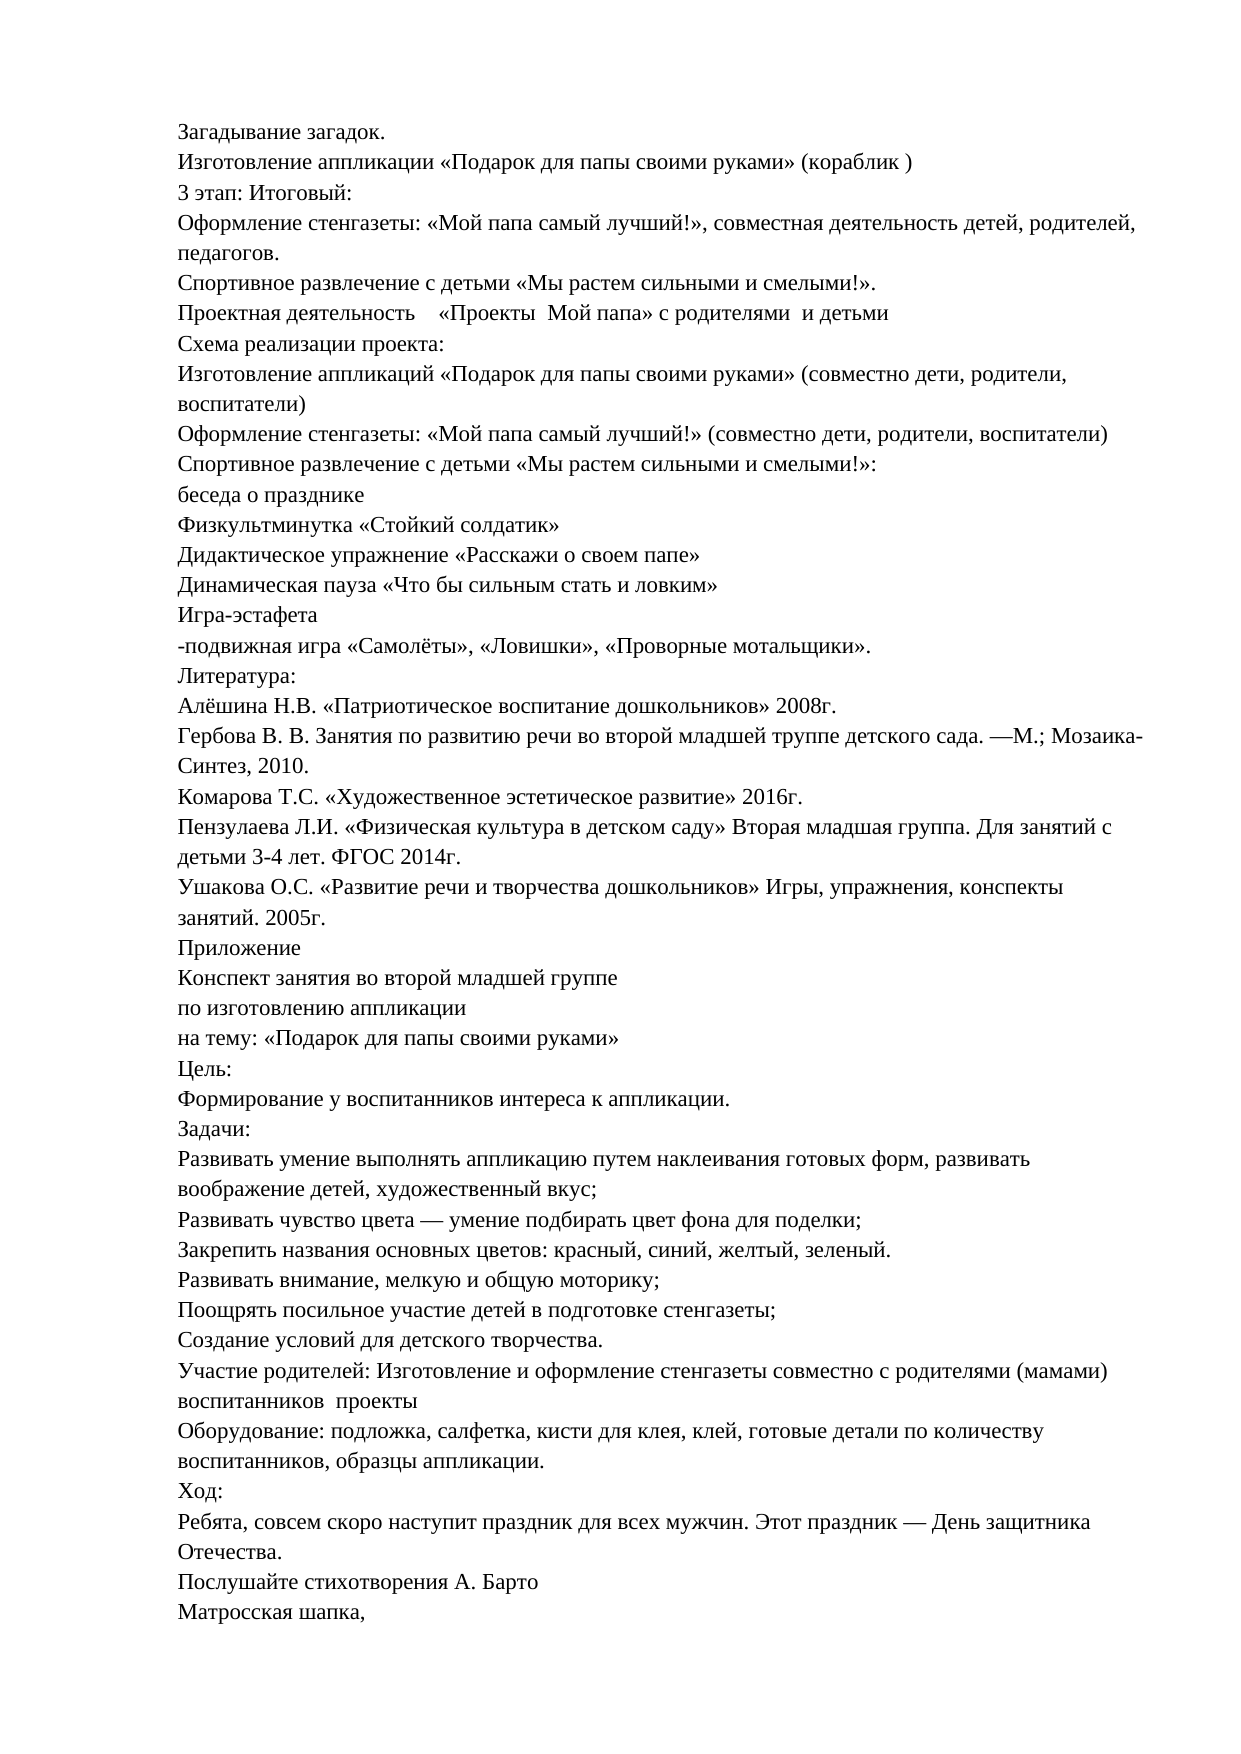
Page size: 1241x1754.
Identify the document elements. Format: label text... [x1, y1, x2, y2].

text Оформление стенгазеты: «Мой папа самый лучший!» (совместно дети, родители, воспитатели) [177, 420, 1152, 447]
text Ушакова О.С. «Развитие речи и творчества дошкольников» Игры, упражнения, конспекты занятий. 2005г. [177, 873, 1152, 930]
text Спортивное развлечение с детьми «Мы растем сильными и смелыми!»: [177, 450, 1152, 477]
text Изготовление аппликаций «Подарок для папы своими руками» (совместно дети, родители, воспитатели) [177, 360, 1152, 416]
text Участие родителей: Изготовление и оформление стенгазеты совместно с родителями (мамами) воспитанников проекты [177, 1357, 1152, 1413]
text Гербова В. В. Занятия по развитию речи во второй младшей труппе детского сада. —М.; Мозаика-Синтез, 2010. [177, 722, 1152, 779]
text Формирование у воспитанников интереса к аппликации. [177, 1085, 1152, 1111]
text Послушайте стихотворения А. Барто [177, 1568, 1152, 1594]
text Схема реализации проекта: [177, 329, 1152, 356]
text Спортивное развлечение с детьми «Мы растем сильными и смелыми!». [177, 269, 1152, 296]
text Динамическая пауза «Что бы сильным стать и ловким» [177, 571, 1152, 598]
text Поощрять посильное участие детей в подготовке стенгазеты; [177, 1296, 1152, 1323]
text Дидактическое упражнение «Расскажи о своем папе» [177, 541, 1152, 567]
text Развивать чувство цвета — умение подбирать цвет фона для поделки; [177, 1206, 1152, 1232]
text беседа о празднике [177, 481, 1152, 507]
text 3 этап: Итоговый: [177, 178, 1152, 205]
text Пензулаева Л.И. «Физическая культура в детском саду» Вторая младшая группа. Для занятий с детьми 3-4 лет. ФГОС 2014г. [177, 813, 1152, 869]
text -подвижная игра «Самолёты», «Ловишки», «Проворные мотальщики». [177, 632, 1152, 658]
text Цель: [177, 1054, 1152, 1081]
text Матросская шапка, [177, 1598, 1152, 1625]
text Развивать внимание, мелкую и общую моторику; [177, 1266, 1152, 1292]
text Задачи: [177, 1115, 1152, 1141]
text Оформление стенгазеты: «Мой папа самый лучший!», совместная деятельность детей, родителей, педагогов. [177, 209, 1152, 265]
text Комарова Т.С. «Художественное эстетическое развитие» 2016г. [177, 783, 1152, 809]
text Игра-эстафета [177, 601, 1152, 628]
text Конспект занятия во второй младшей группе [177, 964, 1152, 990]
text на тему: «Подарок для папы своими руками» [177, 1024, 1152, 1051]
text Приложение [177, 934, 1152, 960]
text Загадывание загадок. [177, 118, 1152, 144]
text Оборудование: подложка, салфетка, кисти для клея, клей, готовые детали по количеству воспитанников, образцы аппликации. [177, 1417, 1152, 1474]
text Алёшина Н.В. «Патриотическое воспитание дошкольников» 2008г. [177, 692, 1152, 718]
text Ребята, совсем скоро наступит праздник для всех мужчин. Этот праздник — День защитника Отечества. [177, 1508, 1152, 1564]
text Закрепить названия основных цветов: красный, синий, желтый, зеленый. [177, 1236, 1152, 1262]
text по изготовлению аппликации [177, 994, 1152, 1021]
text Развивать умение выполнять аппликацию путем наклеивания готовых форм, развивать воображение детей, художественный вкус; [177, 1145, 1152, 1202]
text Изготовление аппликации «Подарок для папы своими руками» (кораблик ) [177, 148, 1152, 175]
text Ход: [177, 1477, 1152, 1504]
text Создание условий для детского творчества. [177, 1326, 1152, 1353]
text Проектная деятельность «Проекты Мой папа» с родителями и детьми [177, 299, 1152, 326]
text Физкультминутка «Стойкий солдатик» [177, 511, 1152, 537]
text Литература: [177, 662, 1152, 688]
